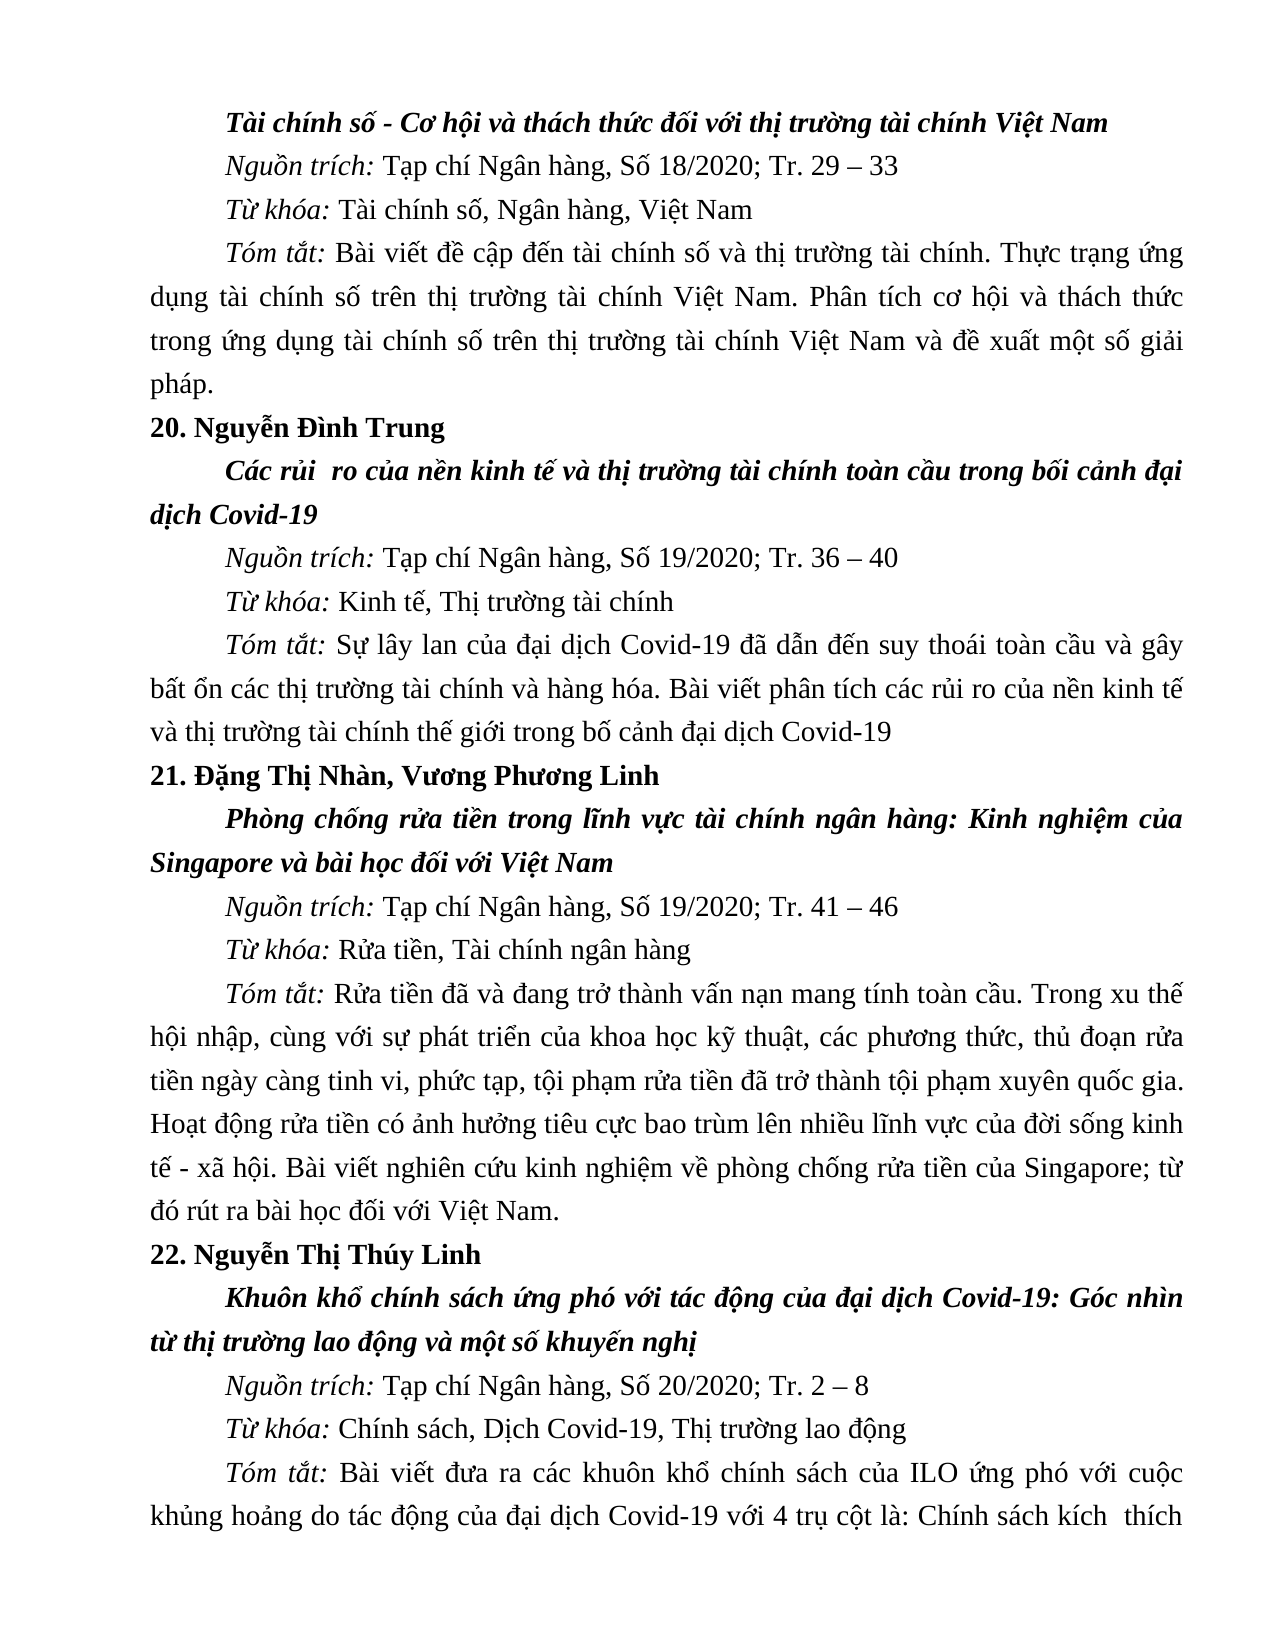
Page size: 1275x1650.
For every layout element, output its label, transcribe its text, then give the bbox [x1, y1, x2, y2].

text Khuôn khổ chính sách ứng phó với tác động của đại dịch Covid-19: Góc nhìn từ thị trường lao động và một số khuyến nghị [150, 1281, 1185, 1358]
text 21. Đặng Thị Nhàn, Vương Phương Linh [150, 758, 1185, 792]
text Nguồn trích: Tạp chí Ngân hàng, Số 20/2020; Tr. 2 – 8 [150, 1368, 1185, 1401]
text Nguồn trích: Tạp chí Ngân hàng, Số 19/2020; Tr. 41 – 46 [150, 889, 1185, 922]
text Từ khóa: Rửa tiền, Tài chính ngân hàng [150, 932, 1185, 966]
text Các rủi ro của nền kinh tế và thị trường tài chính toàn cầu trong bối cảnh đại dịch Covid-19 [150, 453, 1185, 530]
text Từ khóa: Tài chính số, Ngân hàng, Việt Nam [150, 192, 1185, 226]
text Từ khóa: Kinh tế, Thị trường tài chính [150, 584, 1185, 617]
text Tóm tắt: Sự lây lan của đại dịch Covid-19 đã dẫn đến suy thoái toàn cầu và gây bất ổn các thị trường tài chính và hàng hóa. Bài viết phân tích các rủi ro của nền kinh tế và thị trường tài chính thế giới trong bố cảnh đại dịch Covid-19 [150, 627, 1185, 748]
text 20. Nguyễn Đình Trung [150, 410, 1185, 443]
text 22. Nguyễn Thị Thúy Linh [150, 1237, 1185, 1271]
text Phòng chống rửa tiền trong lĩnh vực tài chính ngân hàng: Kinh nghiệm của Singapore và bài học đối với Việt Nam [150, 802, 1185, 879]
text Nguồn trích: Tạp chí Ngân hàng, Số 19/2020; Tr. 36 – 40 [150, 540, 1185, 574]
text Tóm tắt: Bài viết đề cập đến tài chính số và thị trường tài chính. Thực trạng ứng dụng tài chính số trên thị trường tài chính Việt Nam. Phân tích cơ hội và thách thức trong ứng dụng tài chính số trên thị trường tài chính Việt Nam và đề xuất một số giải pháp. [150, 236, 1185, 400]
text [150, 1455, 1185, 1532]
text Tóm tắt: Rửa tiền đã và đang trở thành vấn nạn mang tính toàn cầu. Trong xu thế hội nhập, cùng với sự phát triển của khoa học kỹ thuật, các phương thức, thủ đoạn rửa tiền ngày càng tinh vi, phức tạp, tội phạm rửa tiền đã trở thành tội phạm xuyên quốc gia. Hoạt động rửa tiền có ảnh hưởng tiêu cực bao trùm lên nhiều lĩnh vực của đời sống kinh tế - xã hội. Bài viết nghiên cứu kinh nghiệm về phòng chống rửa tiền của Singapore; từ đó rút ra bài học đối với Việt Nam. [150, 976, 1185, 1227]
text Tài chính số - Cơ hội và thách thức đối với thị trường tài chính Việt Nam [150, 105, 1185, 138]
text Nguồn trích: Tạp chí Ngân hàng, Số 18/2020; Tr. 29 – 33 [150, 148, 1185, 182]
text Từ khóa: Chính sách, Dịch Covid-19, Thị trường lao động [150, 1411, 1185, 1445]
